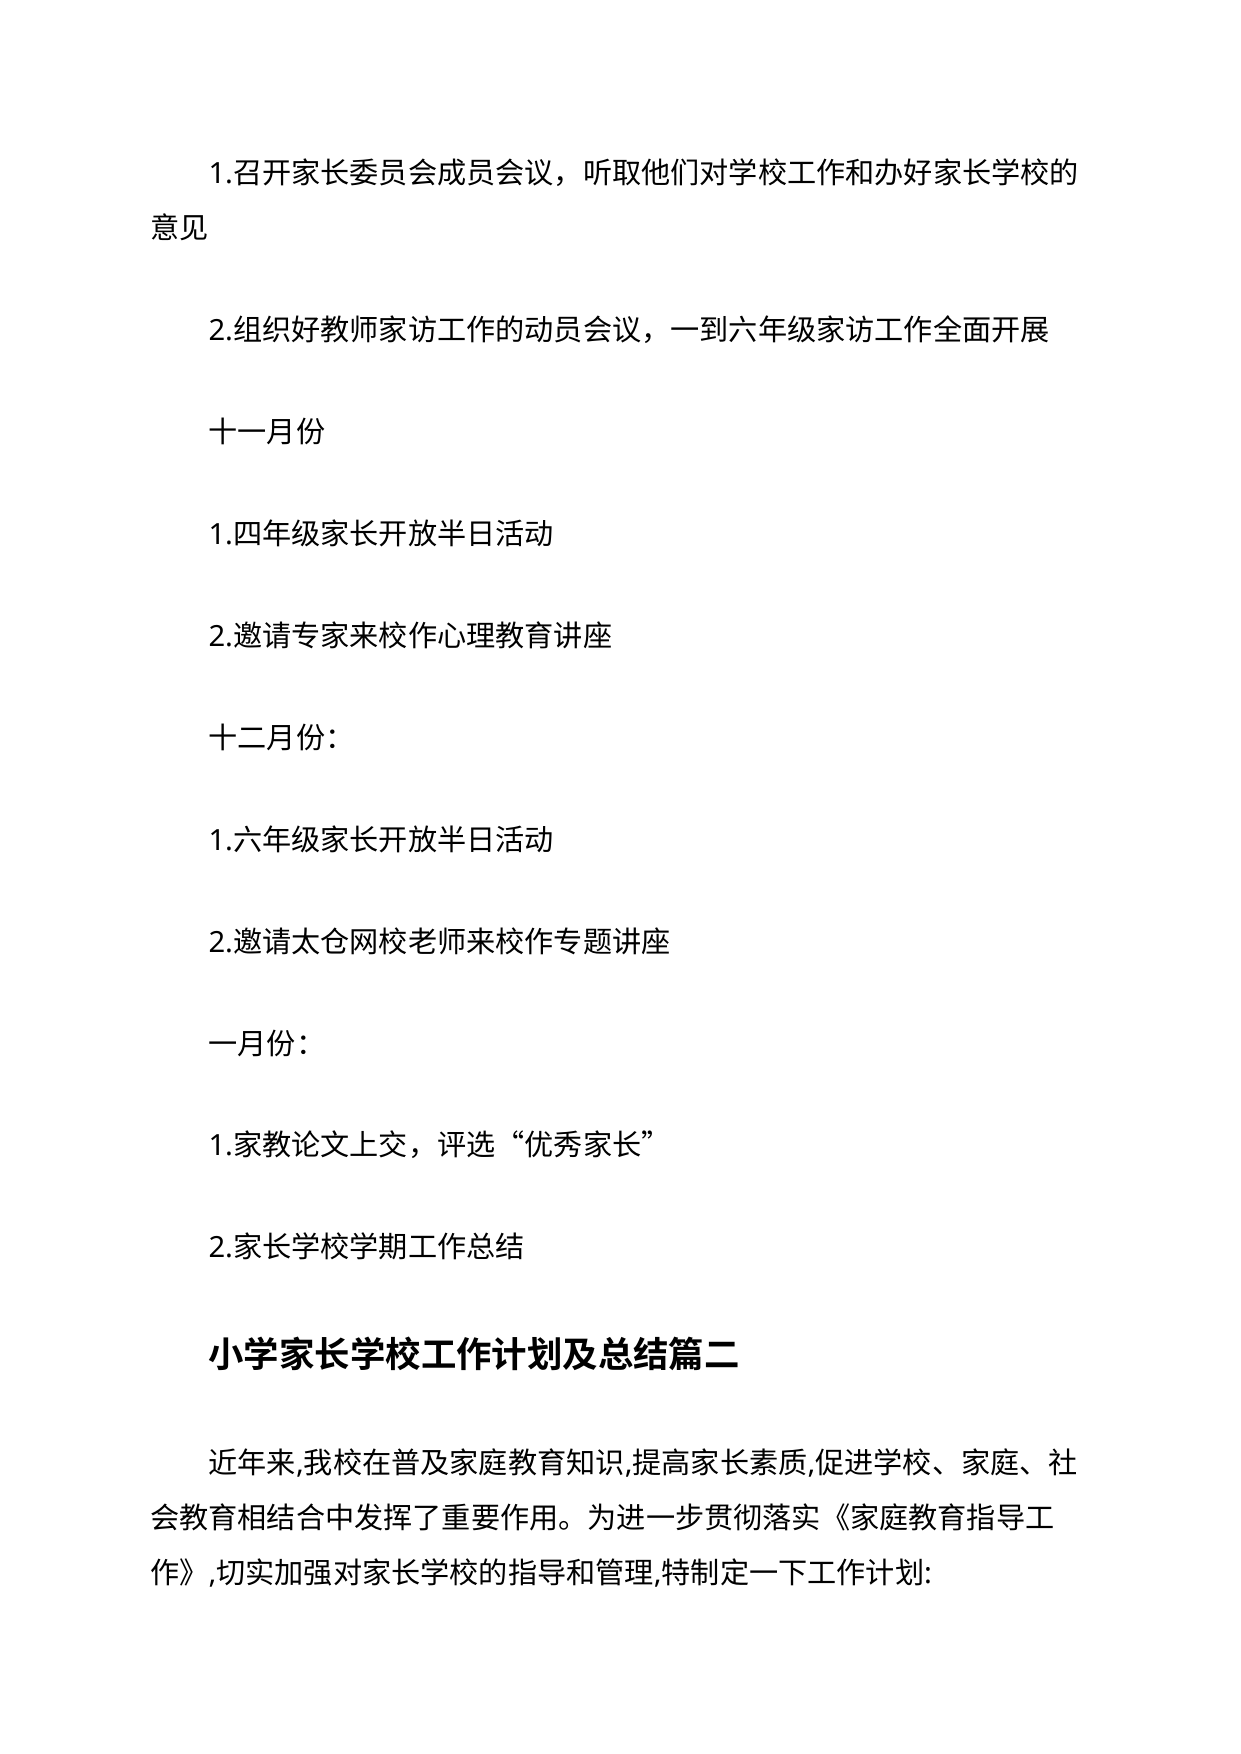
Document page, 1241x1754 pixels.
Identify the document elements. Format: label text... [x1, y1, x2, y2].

text 十二月份： [150, 714, 1090, 757]
text 1.六年级家长开放半日活动 [150, 816, 1090, 859]
text 2.邀请专家来校作心理教育讲座 [150, 612, 1090, 655]
text 2.邀请太仓网校老师来校作专题讲座 [150, 918, 1090, 961]
text 一月份： [150, 1020, 1090, 1062]
text 十一月份 [150, 409, 1090, 451]
text 近年来,我校在普及家庭教育知识,提高家长素质,促进学校、家庭、社会教育相结合中发挥了重要作用。为进一步贯彻落实《家庭教育指导工作》,切实加强对家长学校的指导和管理,特制定一下工作计划: [150, 1439, 1090, 1592]
text 1.四年级家长开放半日活动 [150, 511, 1090, 553]
text 2.组织好教师家访工作的动员会议，一到六年级家访工作全面开展 [150, 307, 1090, 349]
text 小学家长学校工作计划及总结篇二 [150, 1326, 1090, 1377]
text 2.家长学校学期工作总结 [150, 1224, 1090, 1266]
text 1.家教论文上交，评选“优秀家长” [150, 1122, 1090, 1164]
text 1.召开家长委员会成员会议，听取他们对学校工作和办好家长学校的意见 [150, 150, 1090, 247]
